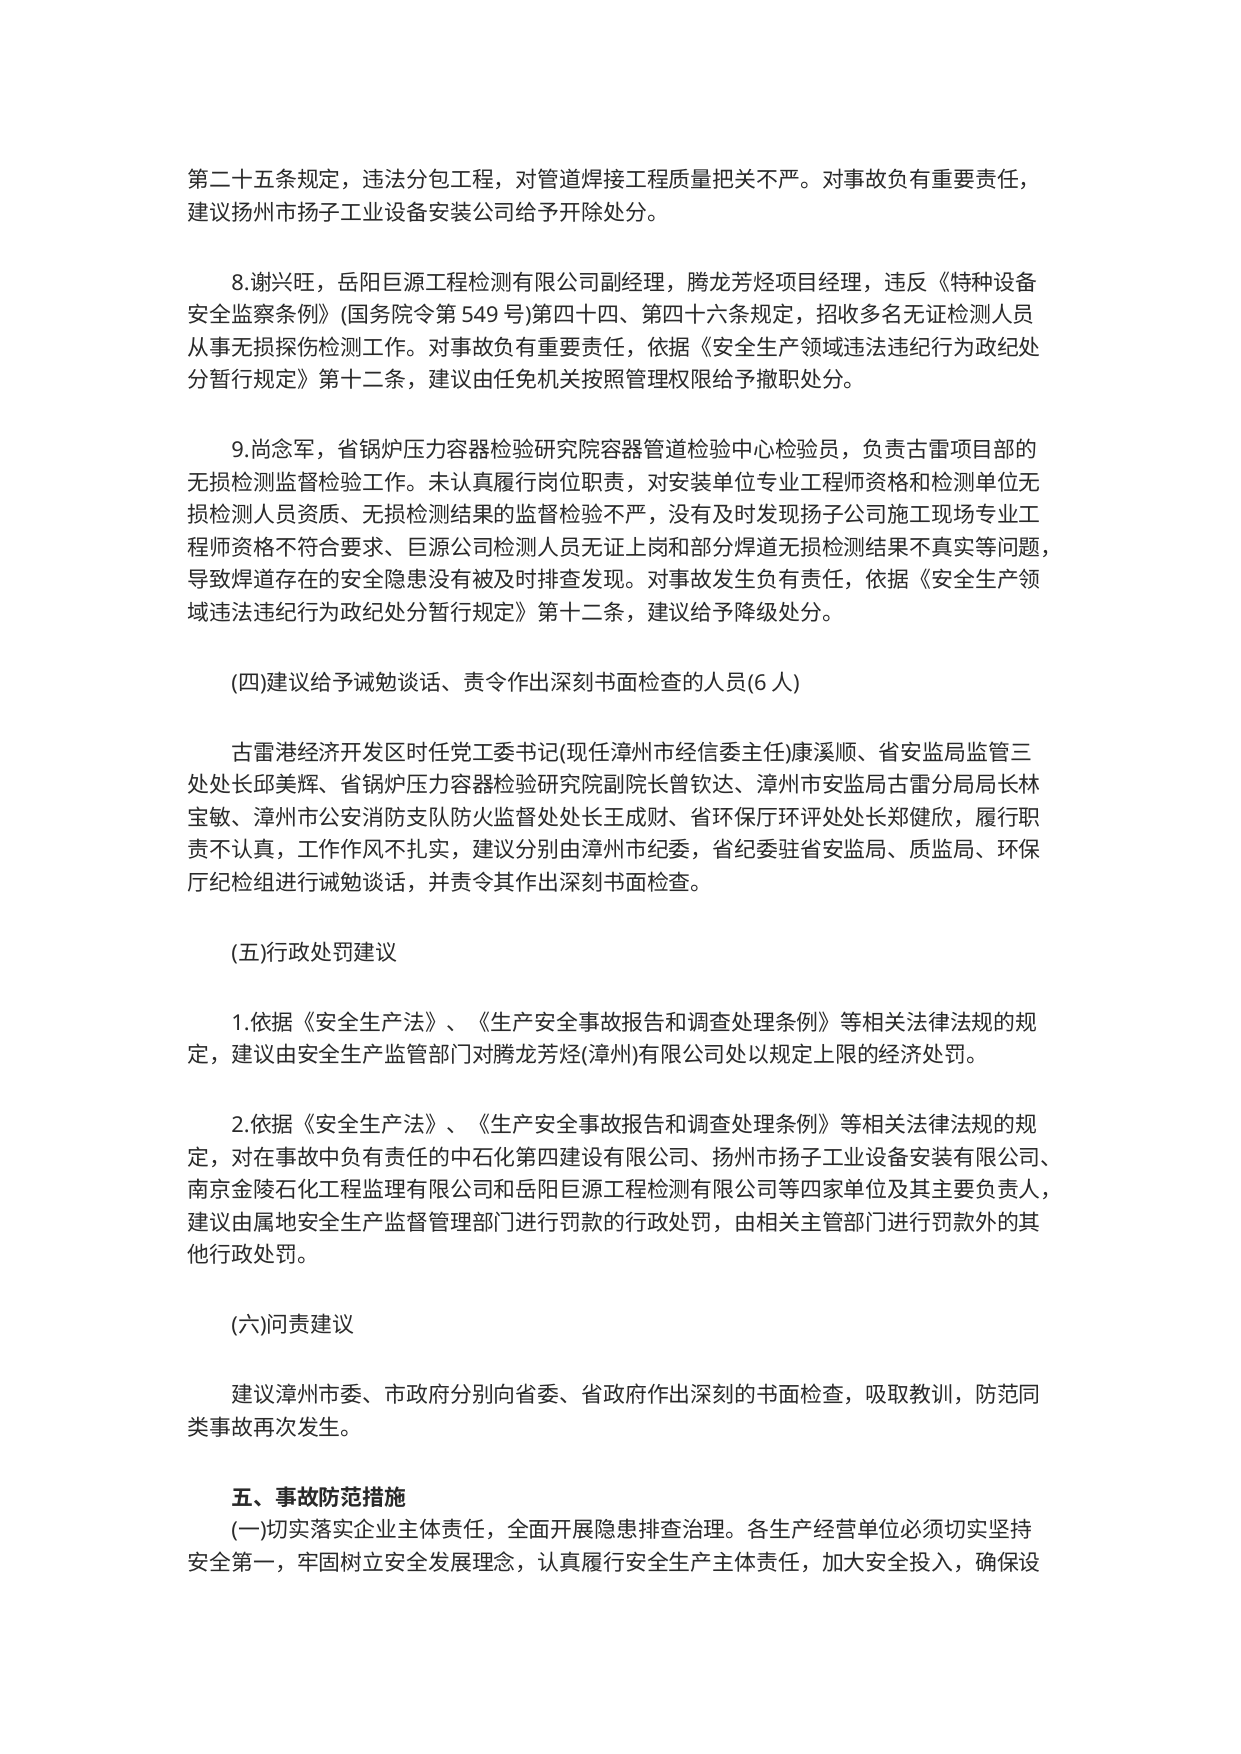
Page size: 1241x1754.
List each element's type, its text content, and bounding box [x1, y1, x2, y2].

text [187, 1512, 1053, 1577]
text 1.依据《安全生产法》、《生产安全事故报告和调查处理条例》等相关法律法规的规定，建议由安全生产监管部门对腾龙芳烃(漳州)有限公司处以规定上限的经济处罚。 [187, 1004, 1053, 1069]
text 8.谢兴旺，岳阳巨源工程检测有限公司副经理，腾龙芳烃项目经理，违反《特种设备安全监察条例》(国务院令第549号)第四十四、第四十六条规定，招收多名无证检测人员从事无损探伤检测工作。对事故负有重要责任，依据《安全生产领域违法违纪行为政纪处分暂行规定》第十二条，建议由任免机关按照管理权限给予撤职处分。 [187, 264, 1053, 394]
text 建议漳州市委、市政府分别向省委、省政府作出深刻的书面检查，吸取教训，防范同类事故再次发生。 [187, 1377, 1053, 1442]
text 9.尚念军，省锅炉压力容器检验研究院容器管道检验中心检验员，负责古雷项目部的无损检测监督检验工作。未认真履行岗位职责，对安装单位专业工程师资格和检测单位无损检测人员资质、无损检测结果的监督检验不严，没有及时发现扬子公司施工现场专业工程师资格不符合要求、巨源公司检测人员无证上岗和部分焊道无损检测结果不真实等问题，导致焊道存在的安全隐患没有被及时排查发现。对事故发生负有责任，依据《安全生产领域违法违纪行为政纪处分暂行规定》第十二条，建议给予降级处分。 [187, 432, 1053, 627]
text (四)建议给予诫勉谈话、责令作出深刻书面检查的人员(6人) [187, 664, 1053, 697]
text 2.依据《安全生产法》、《生产安全事故报告和调查处理条例》等相关法律法规的规定，对在事故中负有责任的中石化第四建设有限公司、扬州市扬子工业设备安装有限公司、南京金陵石化工程监理有限公司和岳阳巨源工程检测有限公司等四家单位及其主要负责人，建议由属地安全生产监督管理部门进行罚款的行政处罚，由相关主管部门进行罚款外的其他行政处罚。 [187, 1107, 1053, 1269]
text 古雷港经济开发区时任党工委书记(现任漳州市经信委主任)康溪顺、省安监局监管三处处长邱美辉、省锅炉压力容器检验研究院副院长曾钦达、漳州市安监局古雷分局局长林宝敏、漳州市公安消防支队防火监督处处长王成财、省环保厅环评处处长郑健欣，履行职责不认真，工作作风不扎实，建议分别由漳州市纪委，省纪委驻省安监局、质监局、环保厅纪检组进行诫勉谈话，并责令其作出深刻书面检查。 [187, 734, 1053, 897]
text (五)行政处罚建议 [187, 934, 1053, 967]
text 五、事故防范措施 [187, 1479, 1053, 1512]
text (六)问责建议 [187, 1307, 1053, 1339]
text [187, 162, 1053, 227]
